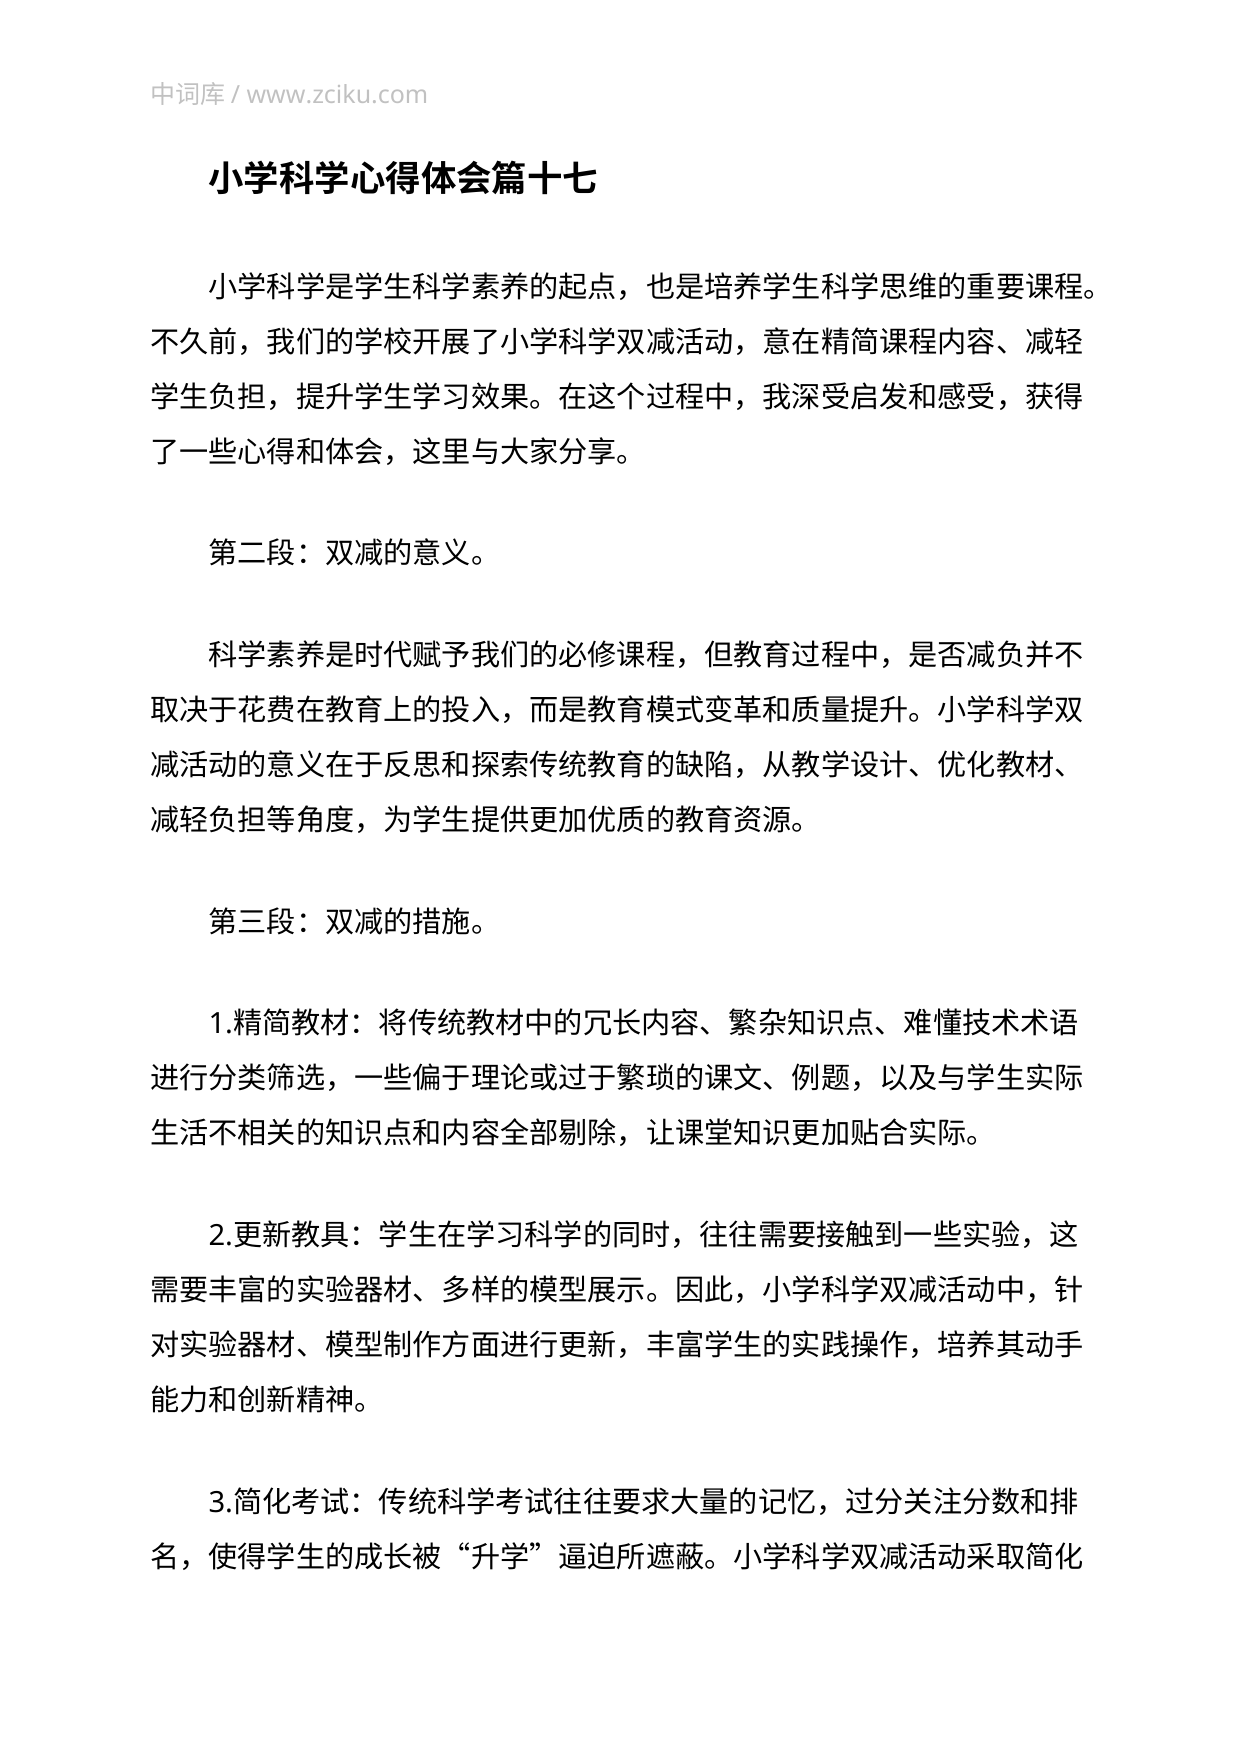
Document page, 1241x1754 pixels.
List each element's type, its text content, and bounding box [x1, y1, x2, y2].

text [150, 1478, 1090, 1575]
text 第二段：双减的意义。 [150, 530, 1090, 572]
text 1.精简教材：将传统教材中的冗长内容、繁杂知识点、难懂技术术语进行分类筛选，一些偏于理论或过于繁琐的课文、例题，以及与学生实际生活不相关的知识点和内容全部剔除，让课堂知识更加贴合实际。 [150, 1000, 1090, 1152]
text 2.更新教具：学生在学习科学的同时，往往需要接触到一些实验，这需要丰富的实验器材、多样的模型展示。因此，小学科学双减活动中，针对实验器材、模型制作方面进行更新，丰富学生的实践操作，培养其动手能力和创新精神。 [150, 1212, 1090, 1419]
text 小学科学心得体会篇十七 [150, 150, 1090, 201]
text 小学科学是学生科学素养的起点，也是培养学生科学思维的重要课程。不久前，我们的学校开展了小学科学双减活动，意在精简课程内容、减轻学生负担，提升学生学习效果。在这个过程中，我深受启发和感受，获得了一些心得和体会，这里与大家分享。 [150, 263, 1090, 470]
text 第三段：双减的措施。 [150, 898, 1090, 940]
text 科学素养是时代赋予我们的必修课程，但教育过程中，是否减负并不取决于花费在教育上的投入，而是教育模式变革和质量提升。小学科学双减活动的意义在于反思和探索传统教育的缺陷，从教学设计、优化教材、减轻负担等角度，为学生提供更加优质的教育资源。 [150, 632, 1090, 839]
